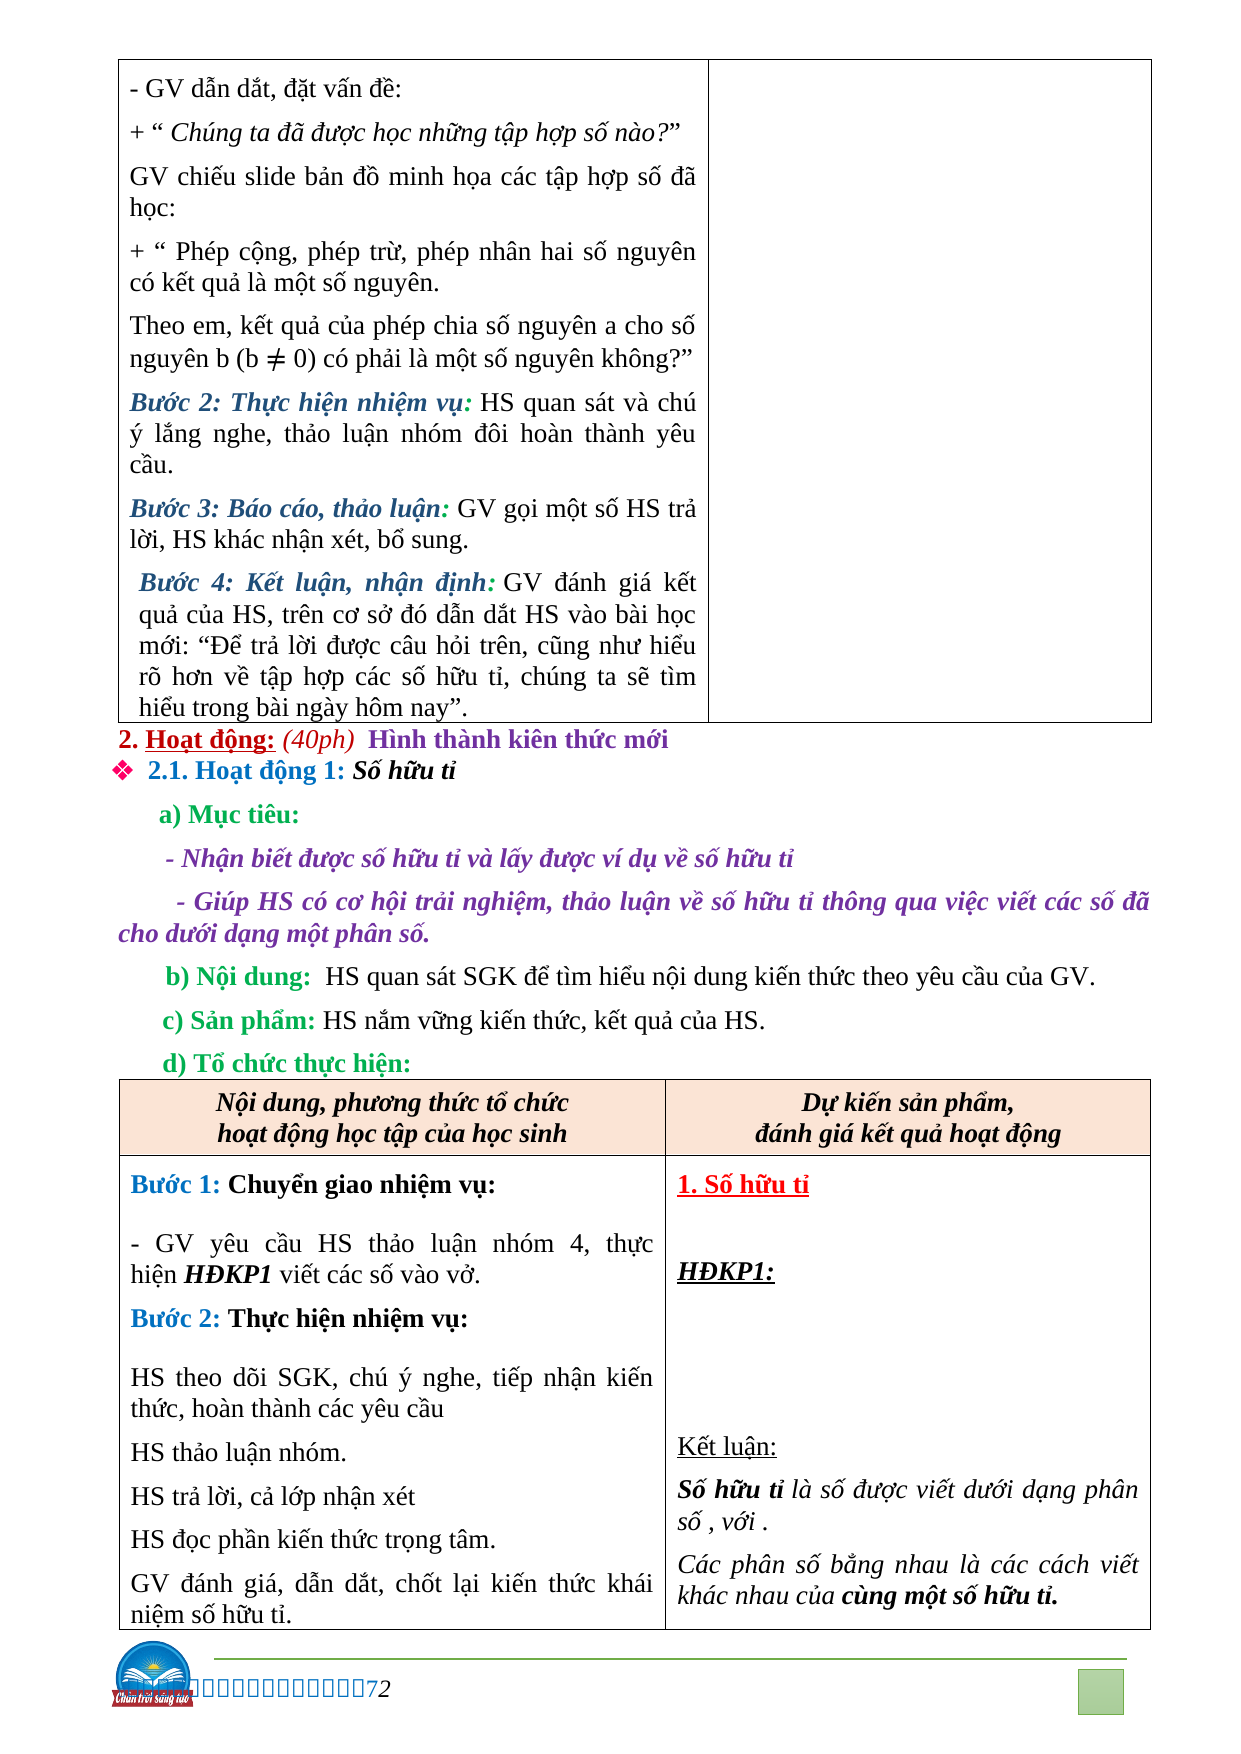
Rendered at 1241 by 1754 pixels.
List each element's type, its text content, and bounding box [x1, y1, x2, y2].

picture [189, 1680, 194, 1696]
text - Giúp HS có cơ hội trải nghiệm, thảo luận về số hữu tỉ thông qua việc viết các số đã cho dưới dạng một phân số. [118, 886, 1152, 948]
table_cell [120, 1156, 665, 1629]
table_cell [119, 60, 708, 722]
list 2.1. Hoạt động 1: Số hữu tỉ [110, 754, 1152, 786]
text b) Nội dung: HS quan sát SGK để tìm hiểu nội dung kiến thức theo yêu cầu của GV. [118, 960, 1152, 991]
text 2. Hoạt động: (40ph) Hình thành kiên thức mới [118, 723, 1152, 754]
text d) Tổ chức thực hiện: [156, 1048, 1152, 1079]
text - Nhận biết được số hữu tỉ và lấy được ví dụ về số hữu tỉ [118, 842, 1152, 873]
picture [110, 1639, 194, 1708]
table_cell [666, 1156, 1150, 1629]
text a) Mục tiêu: [118, 798, 1152, 829]
text c) Sản phẩm: HS nắm vững kiến thức, kết quả của HS. [156, 1004, 1152, 1035]
table_header Dự kiến sản phẩm, đánh giá kết quả hoạt động [666, 1080, 1150, 1154]
table_header Nội dung, phương thức tổ chức hoạt động học tập của học sinh [120, 1080, 665, 1154]
table_cell [709, 60, 1151, 722]
